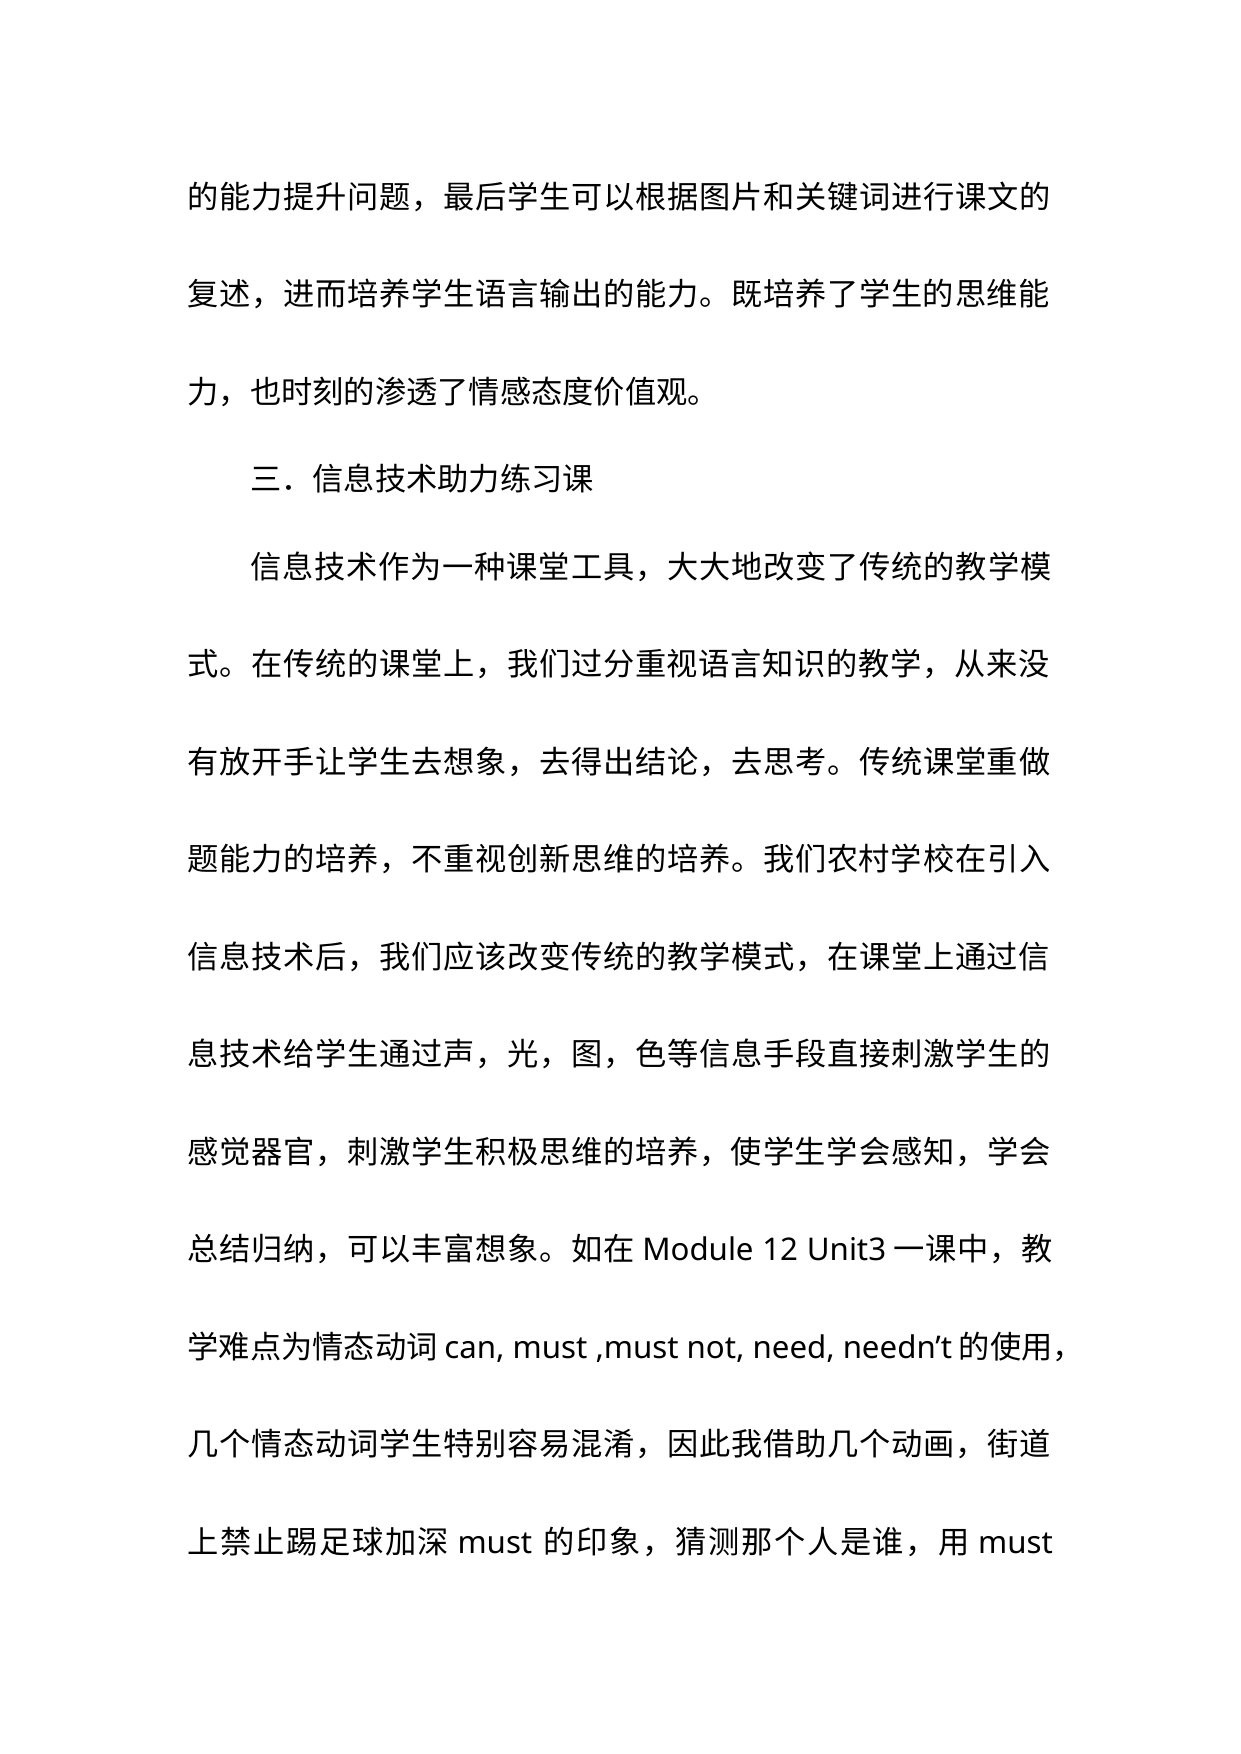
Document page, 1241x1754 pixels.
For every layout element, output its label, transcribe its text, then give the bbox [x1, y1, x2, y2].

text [187, 532, 1053, 1572]
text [187, 162, 1053, 422]
list 信息技术助力练习课 [187, 444, 1053, 509]
